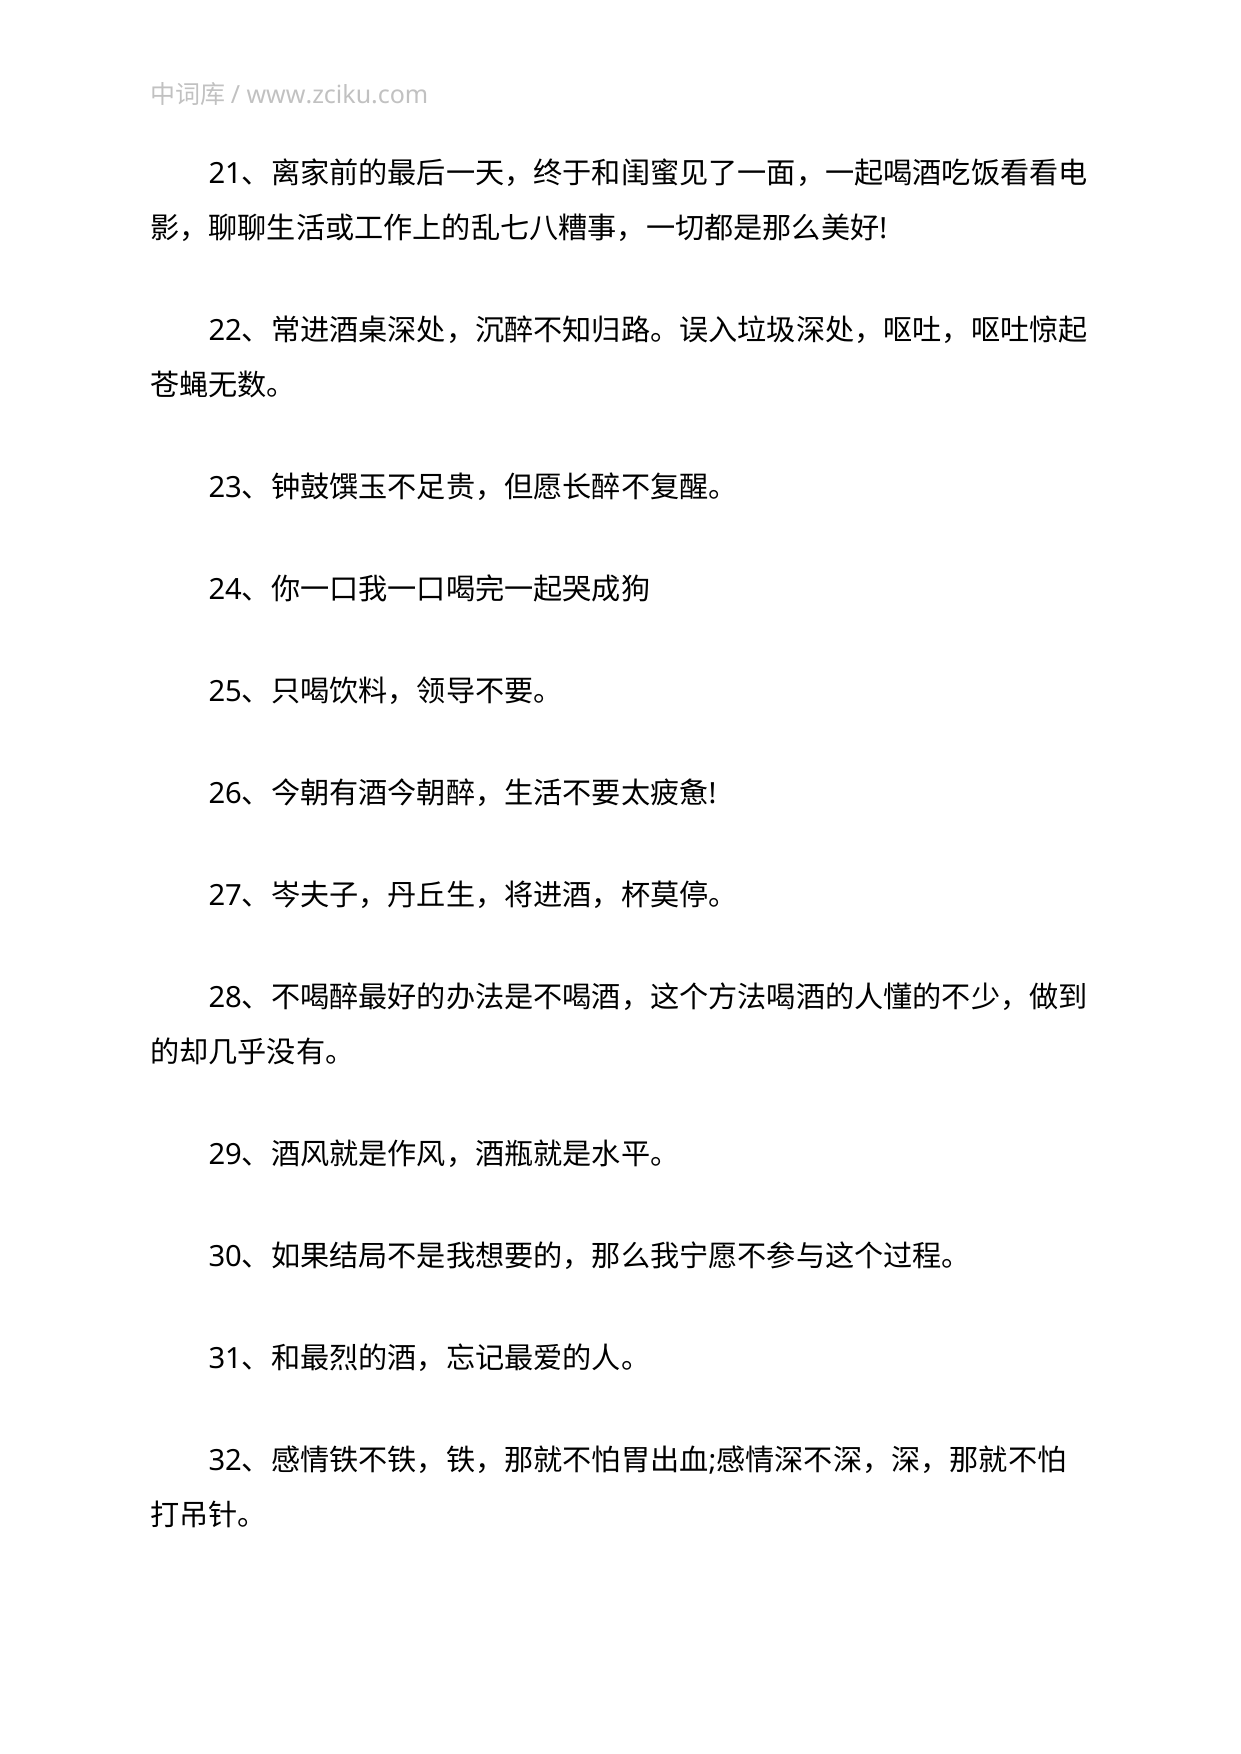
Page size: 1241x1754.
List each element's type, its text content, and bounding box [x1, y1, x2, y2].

text 27、岑夫子，丹丘生，将进酒，杯莫停。 [150, 872, 1090, 914]
text 23、钟鼓馔玉不足贵，但愿长醉不复醒。 [150, 464, 1090, 506]
text 25、只喝饮料，领导不要。 [150, 668, 1090, 710]
text 28、不喝醉最好的办法是不喝酒，这个方法喝酒的人懂的不少，做到的却几乎没有。 [150, 974, 1090, 1071]
text 31、和最烈的酒，忘记最爱的人。 [150, 1334, 1090, 1377]
text 26、今朝有酒今朝醉，生活不要太疲惫! [150, 770, 1090, 812]
text 30、如果结局不是我想要的，那么我宁愿不参与这个过程。 [150, 1232, 1090, 1275]
text 24、你一口我一口喝完一起哭成狗 [150, 566, 1090, 608]
text 32、感情铁不铁，铁，那就不怕胃出血;感情深不深，深，那就不怕打吊针。 [150, 1436, 1090, 1534]
text 22、常进酒桌深处，沉醉不知归路。误入垃圾深处，呕吐，呕吐惊起苍蝇无数。 [150, 307, 1090, 404]
text 21、离家前的最后一天，终于和闺蜜见了一面，一起喝酒吃饭看看电影，聊聊生活或工作上的乱七八糟事，一切都是那么美好! [150, 150, 1090, 247]
text 29、酒风就是作风，酒瓶就是水平。 [150, 1130, 1090, 1173]
